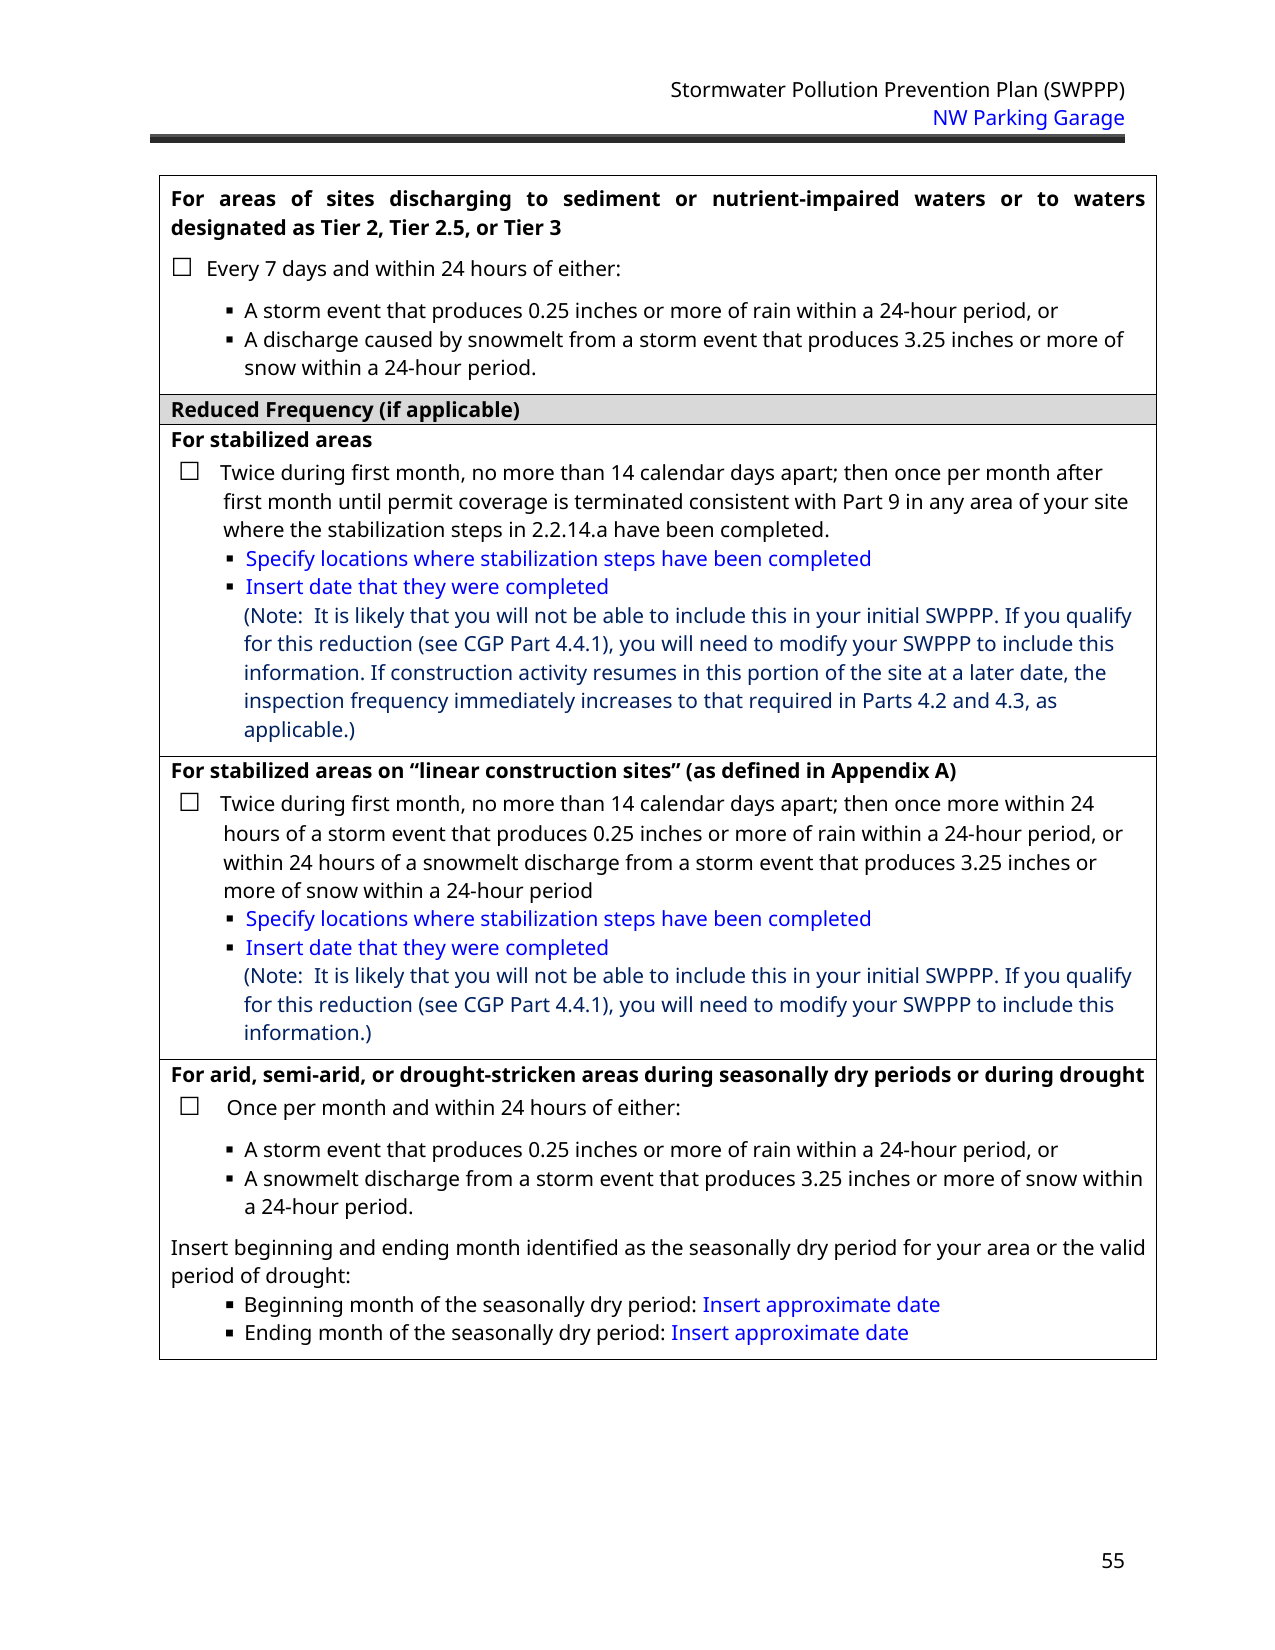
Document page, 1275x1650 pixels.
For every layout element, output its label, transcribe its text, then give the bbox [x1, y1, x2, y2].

table_cell For stabilized areas Twice during first month, no more than 14 calendar days apart; then once per month after first month until permit coverage is terminated consistent with Part 9 in any area of your site where the stabilization steps in 2.2.14.a have been completed. Specify locations where stabilization steps have been completed (Note: It is likely that you will not be able to include this in your initial SWPPP. If you qualify for this reduction (see CGP Part 4.4.1), you will need to modify your SWPPP to include this information. If construction activity resumes in this portion of the site at a later date, the inspection frequency immediately increases to that required in Parts 4.2 and 4.3, as applicable.) [160, 425, 1156, 756]
table_cell For arid, semi-arid, or drought-stricken areas during seasonally dry periods or during drought Once per month and within 24 hours of either: A storm event that produces 0.25 inches or more of rain within a 24-hour period, or A snowmelt discharge from a storm event that produces 3.25 inches or more of snow within a 24-hour period. Insert beginning and ending month identified as the seasonally dry period for your area or the valid period of drought: Beginning month of the seasonally dry period: Ending month of the seasonally dry period: [160, 1060, 1156, 1359]
table_cell For stabilized areas on “linear construction sites” (as defined in Appendix A) Twice during first month, no more than 14 calendar days apart; then once more within 24 hours of a storm event that produces 0.25 inches or more of rain within a 24-hour period, or within 24 hours of a snowmelt discharge from a storm event that produces 3.25 inches or more of snow within a 24-hour period Specify locations where stabilization steps have been completed (Note: It is likely that you will not be able to include this in your initial SWPPP. If you qualify for this reduction (see CGP Part 4.4.1), you will need to modify your SWPPP to include this information.) [160, 757, 1156, 1059]
table_cell For areas of sites discharging to sediment or nutrient-impaired waters or to waters designated as Tier 2, Tier 2.5, or Tier 3 Every 7 days and within 24 hours of either: A storm event that produces 0.25 inches or more of rain within a 24-hour period, or A discharge caused by snowmelt from a storm event that produces 3.25 inches or more of snow within a 24-hour period. [160, 176, 1156, 394]
table_cell Reduced Frequency (if applicable) [160, 395, 1156, 424]
